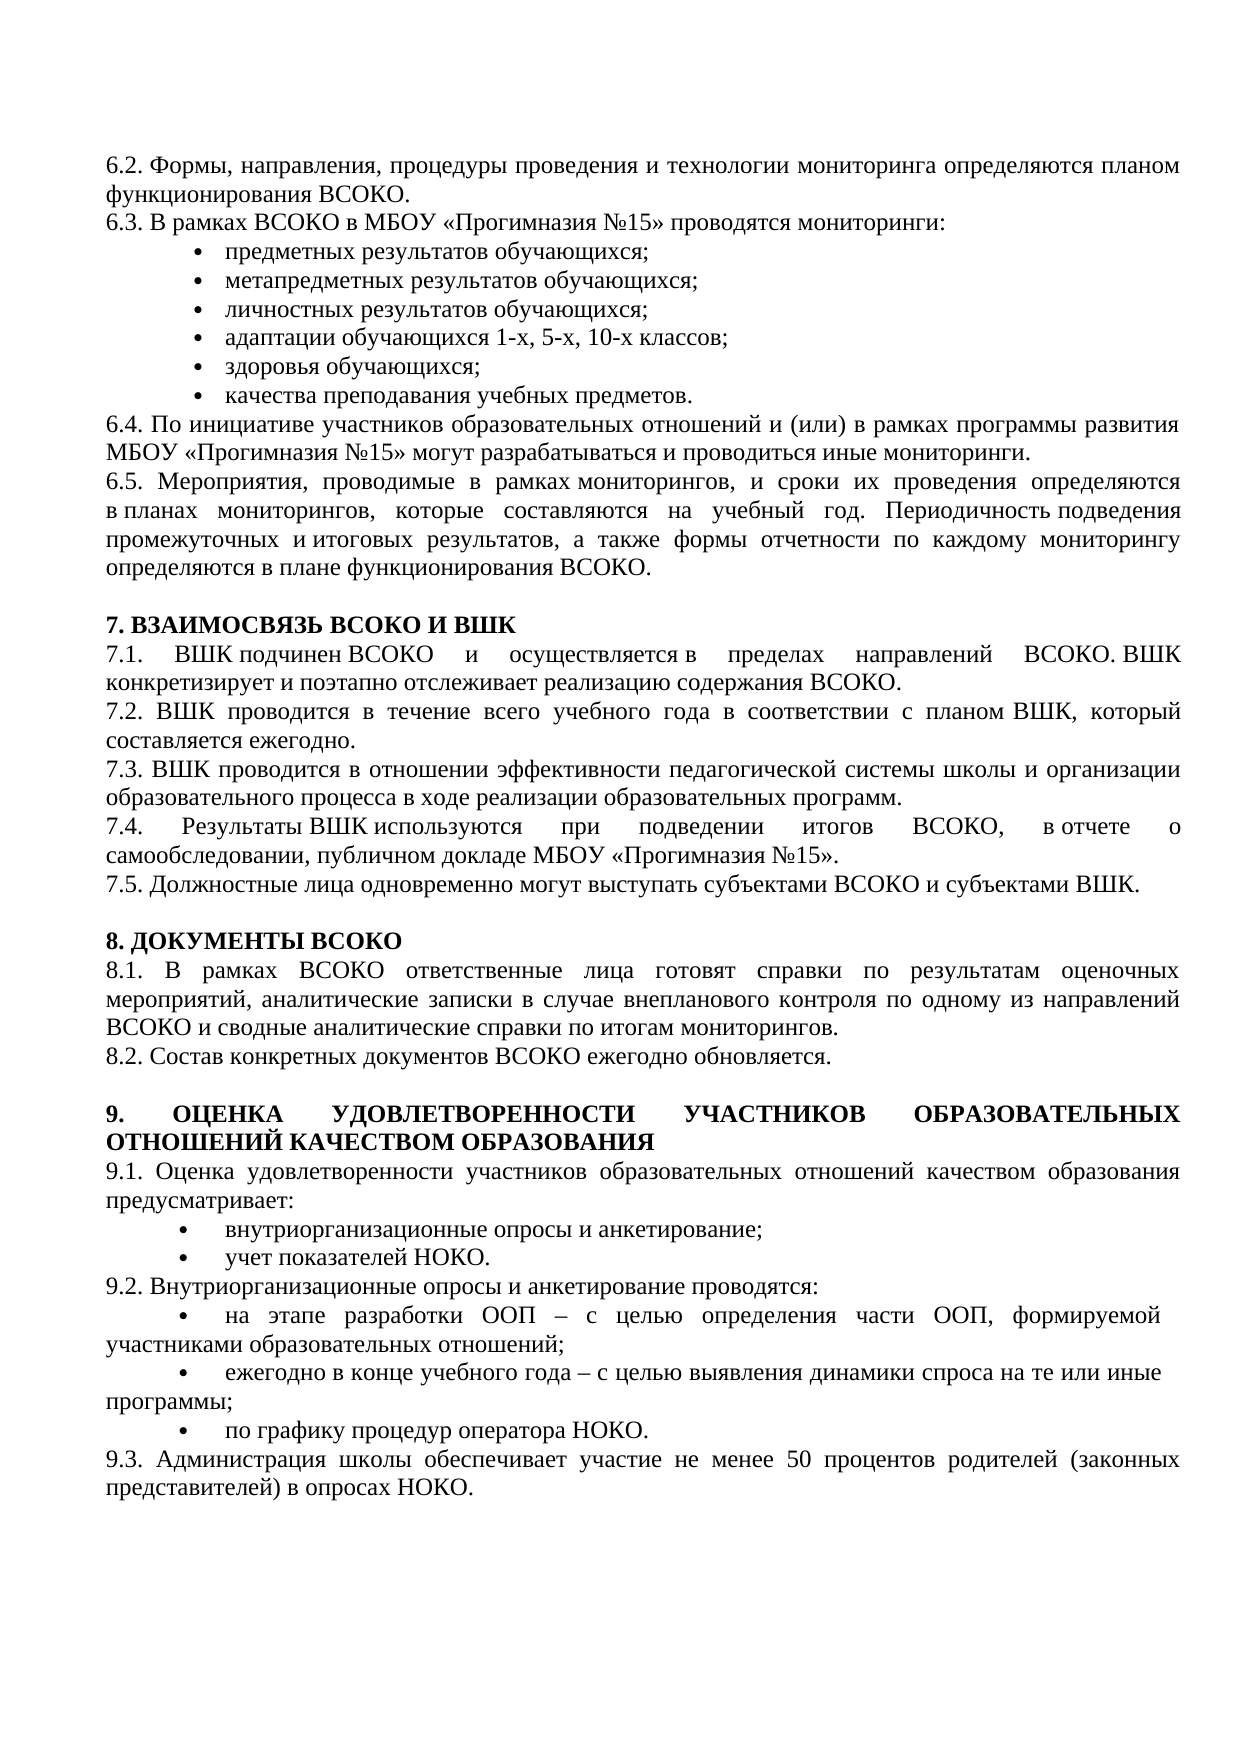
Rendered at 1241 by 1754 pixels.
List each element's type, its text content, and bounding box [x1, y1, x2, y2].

text 7.1. ВШК подчинен ВСОКО и осуществляется в пределах направлений ВСОКО. ВШК конкретизирует и поэтапно отслеживает реализацию содержания ВСОКО. [106, 639, 1181, 696]
list учет показателей НОКО. [106, 1242, 1162, 1271]
list внутриорганизационные опросы и анкетирование; [106, 1214, 1162, 1242]
text 8. ДОКУМЕНТЫ ВСОКО [106, 926, 1181, 955]
text 7.5. Должностные лица одновременно могут выступать субъектами ВСОКО и субъектами ВШК. [106, 869, 1181, 897]
list на этапе разработки ООП – с целью определения части ООП, формируемой участниками образовательных отношений; [106, 1300, 1162, 1357]
list адаптации обучающихся 1-х, 5-х, 10-х классов; [106, 322, 1162, 351]
list предметных результатов обучающихся; [106, 236, 1162, 265]
text 6.4. По инициативе участников образовательных отношений и (или) в рамках программы развития МБОУ «Прогимназия №15» могут разрабатываться и проводиться иные мониторинги. [106, 409, 1181, 466]
text 7.4. Результаты ВШК используются при подведении итогов ВСОКО, в отчете о самообследовании, публичном докладе МБОУ «Прогимназия №15». [106, 811, 1181, 869]
text 8.1. В рамках ВСОКО ответственные лица готовят справки по результатам оценочных мероприятий, аналитические записки в случае внепланового контроля по одному из направлений ВСОКО и сводные аналитические справки по итогам мониторингов. [106, 955, 1181, 1041]
text 8.2. Состав конкретных документов ВСОКО ежегодно обновляется. [106, 1041, 1181, 1070]
text 9.3. Администрация школы обеспечивает участие не менее 50 процентов родителей (законных представителей) в опросах НОКО. [106, 1444, 1181, 1501]
text 6.5. Мероприятия, проводимые в рамках мониторингов, и сроки их проведения определяются в планах мониторингов, которые составляются на учебный год. Периодичность подведения промежуточных и итоговых результатов, а также формы отчетности по каждому мониторингу определяются в плане функционирования ВСОКО. [106, 466, 1181, 581]
list личностных результатов обучающихся; [106, 294, 1162, 322]
text 7. ВЗАИМОСВЯЗЬ ВСОКО И ВШК [106, 610, 1181, 639]
text 7.3. ВШК проводится в отношении эффективности педагогической системы школы и организации образовательного процесса в ходе реализации образовательных программ. [106, 754, 1181, 811]
list здоровья обучающихся; [106, 351, 1162, 380]
text 6.3. В рамках ВСОКО в МБОУ «Прогимназия №15» проводятся мониторинги: [106, 207, 1181, 236]
text 9. ОЦЕНКА УДОВЛЕТВОРЕННОСТИ УЧАСТНИКОВ ОБРАЗОВАТЕЛЬНЫХ ОТНОШЕНИЙ КАЧЕСТВОМ ОБРАЗОВАНИЯ [106, 1099, 1181, 1156]
list метапредметных результатов обучающихся; [106, 265, 1162, 294]
list качества преподавания учебных предметов. [106, 380, 1162, 409]
text 9.2. Внутриорганизационные опросы и анкетирование проводятся: [106, 1271, 1181, 1300]
list ежегодно в конце учебного года – с целью выявления динамики спроса на те или иные программы; [106, 1357, 1162, 1415]
text 7.2. ВШК проводится в течение всего учебного года в соответствии с планом ВШК, который составляется ежегодно. [106, 696, 1181, 754]
list по графику процедур оператора НОКО. [106, 1415, 1162, 1444]
text 6.2. Формы, направления, процедуры проведения и технологии мониторинга определяются планом функционирования ВСОКО. [106, 150, 1181, 207]
text 9.1. Оценка удовлетворенности участников образовательных отношений качеством образования предусматривает: [106, 1156, 1181, 1214]
